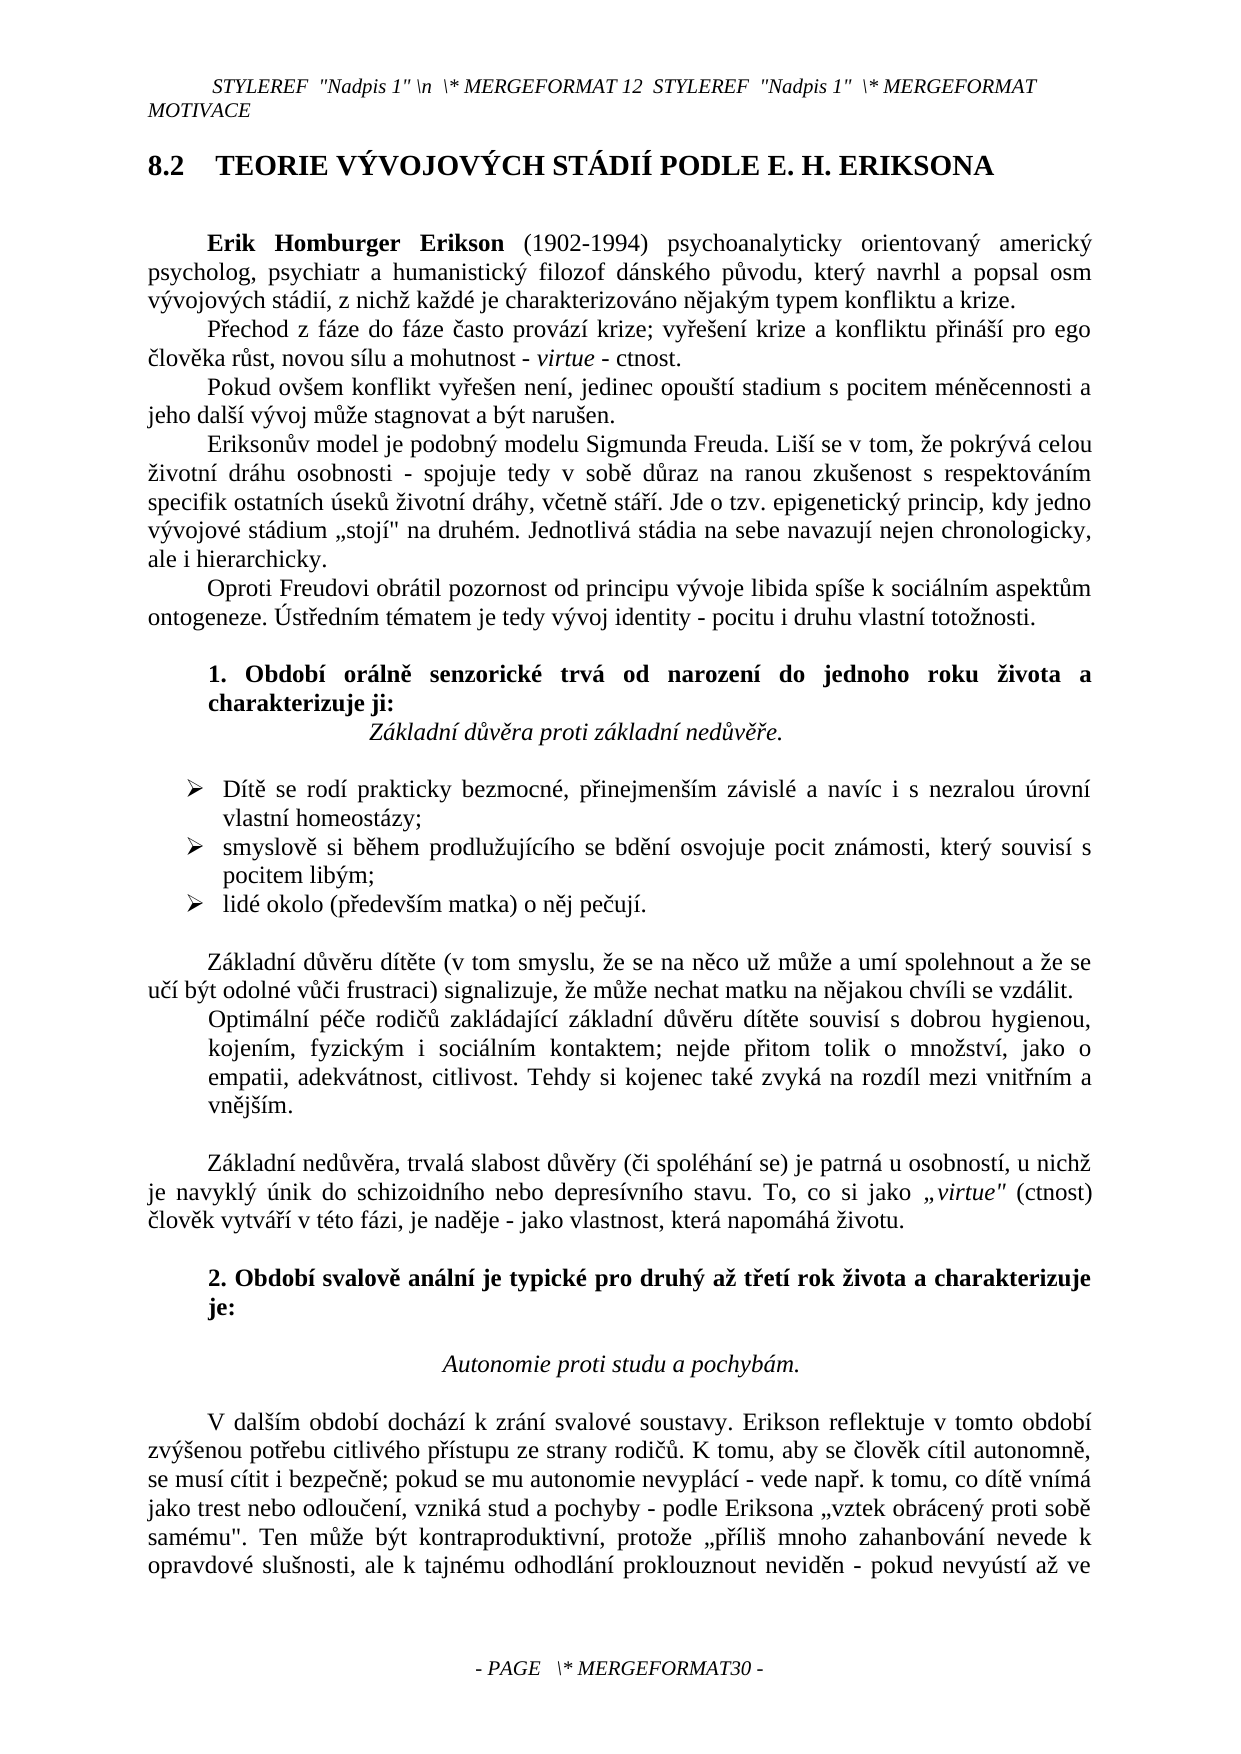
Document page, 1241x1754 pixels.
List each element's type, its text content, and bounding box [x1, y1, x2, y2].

text 2. Období svalově anální je typické pro druhý až třetí rok života a charakterizuje je: [208, 1263, 1092, 1320]
list smyslově si během prodlužujícího se bdění osvojuje pocit známosti, který souvisí s pocitem libým; [185, 832, 1092, 889]
text Přechod z fáze do fáze často provází krize; vyřešení krize a konfliktu přináší pro ego člověka růst, novou sílu a mohutnost - virtue - ctnost. [148, 314, 1092, 372]
text Základní důvěra proti základní nedůvěře. [295, 717, 1092, 745]
text Oproti Freudovi obrátil pozornost od principu vývoje libida spíše k sociálním aspektům ontogeneze. Ústředním tématem je tedy vývoj identity - pocitu i druhu vlastní totožnosti. [148, 573, 1092, 630]
list lidé okolo (především matka) o něj pečují. [185, 889, 1092, 918]
text Autonomie proti studu a pochybám. [369, 1349, 1092, 1378]
text Základní důvěru dítěte (v tom smyslu, že se na něco už může a umí spolehnout a že se učí být odolné vůči frustraci) signalizuje, že může nechat matku na nějakou chvíli se vzdálit. [148, 947, 1092, 1004]
text Erik Homburger Erikson (1902-1994) psychoanalyticky orientovaný americký psycholog, psychiatr a humanistický filozof dánského původu, který navrhl a popsal osm vývojových stádií, z nichž každé je charakterizováno nějakým typem konfliktu a krize. [148, 228, 1092, 314]
list Dítě se rodí prakticky bezmocné, přinejmenším závislé a navíc i s nezralou úrovní vlastní homeostázy; [185, 774, 1092, 832]
subtitle TEORIE VÝVOJOVÝCH STÁDIÍ PODLE E. H. ERIKSONA [148, 148, 1092, 181]
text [148, 1407, 1092, 1579]
text Eriksonův model je podobný modelu Sigmunda Freuda. Liší se v tom, že pokrývá celou životní dráhu osobnosti - spojuje tedy v sobě důraz na ranou zkušenost s respektováním specifik ostatních úseků životní dráhy, včetně stáří. Jde o tzv. epigenetický princip, kdy jedno vývojové stádium „stojí" na druhém. Jednotlivá stádia na sebe navazují nejen chronologicky, ale i hierarchicky. [148, 429, 1092, 573]
text Pokud ovšem konflikt vyřešen není, jedinec opouští stadium s pocitem méněcennosti a jeho další vývoj může stagnovat a být narušen. [148, 372, 1092, 429]
text Základní nedůvěra, trvalá slabost důvěry (či spoléhání se) je patrná u osobností, u nichž je navyklý únik do schizoidního nebo depresívního stavu. To, co si jako „virtue" (ctnost) člověk vytváří v této fázi, je naděje - jako vlastnost, která napomáhá životu. [148, 1148, 1092, 1234]
text 1. Období orálně senzorické trvá od narození do jednoho roku života a charakterizuje ji: [208, 659, 1092, 717]
text Optimální péče rodičů zakládající základní důvěru dítěte souvisí s dobrou hygienou, kojením, fyzickým i sociálním kontaktem; nejde přitom tolik o množství, jako o empatii, adekvátnost, citlivost. Tehdy si kojenec také zvyká na rozdíl mezi vnitřním a vnějším. [208, 1004, 1092, 1119]
